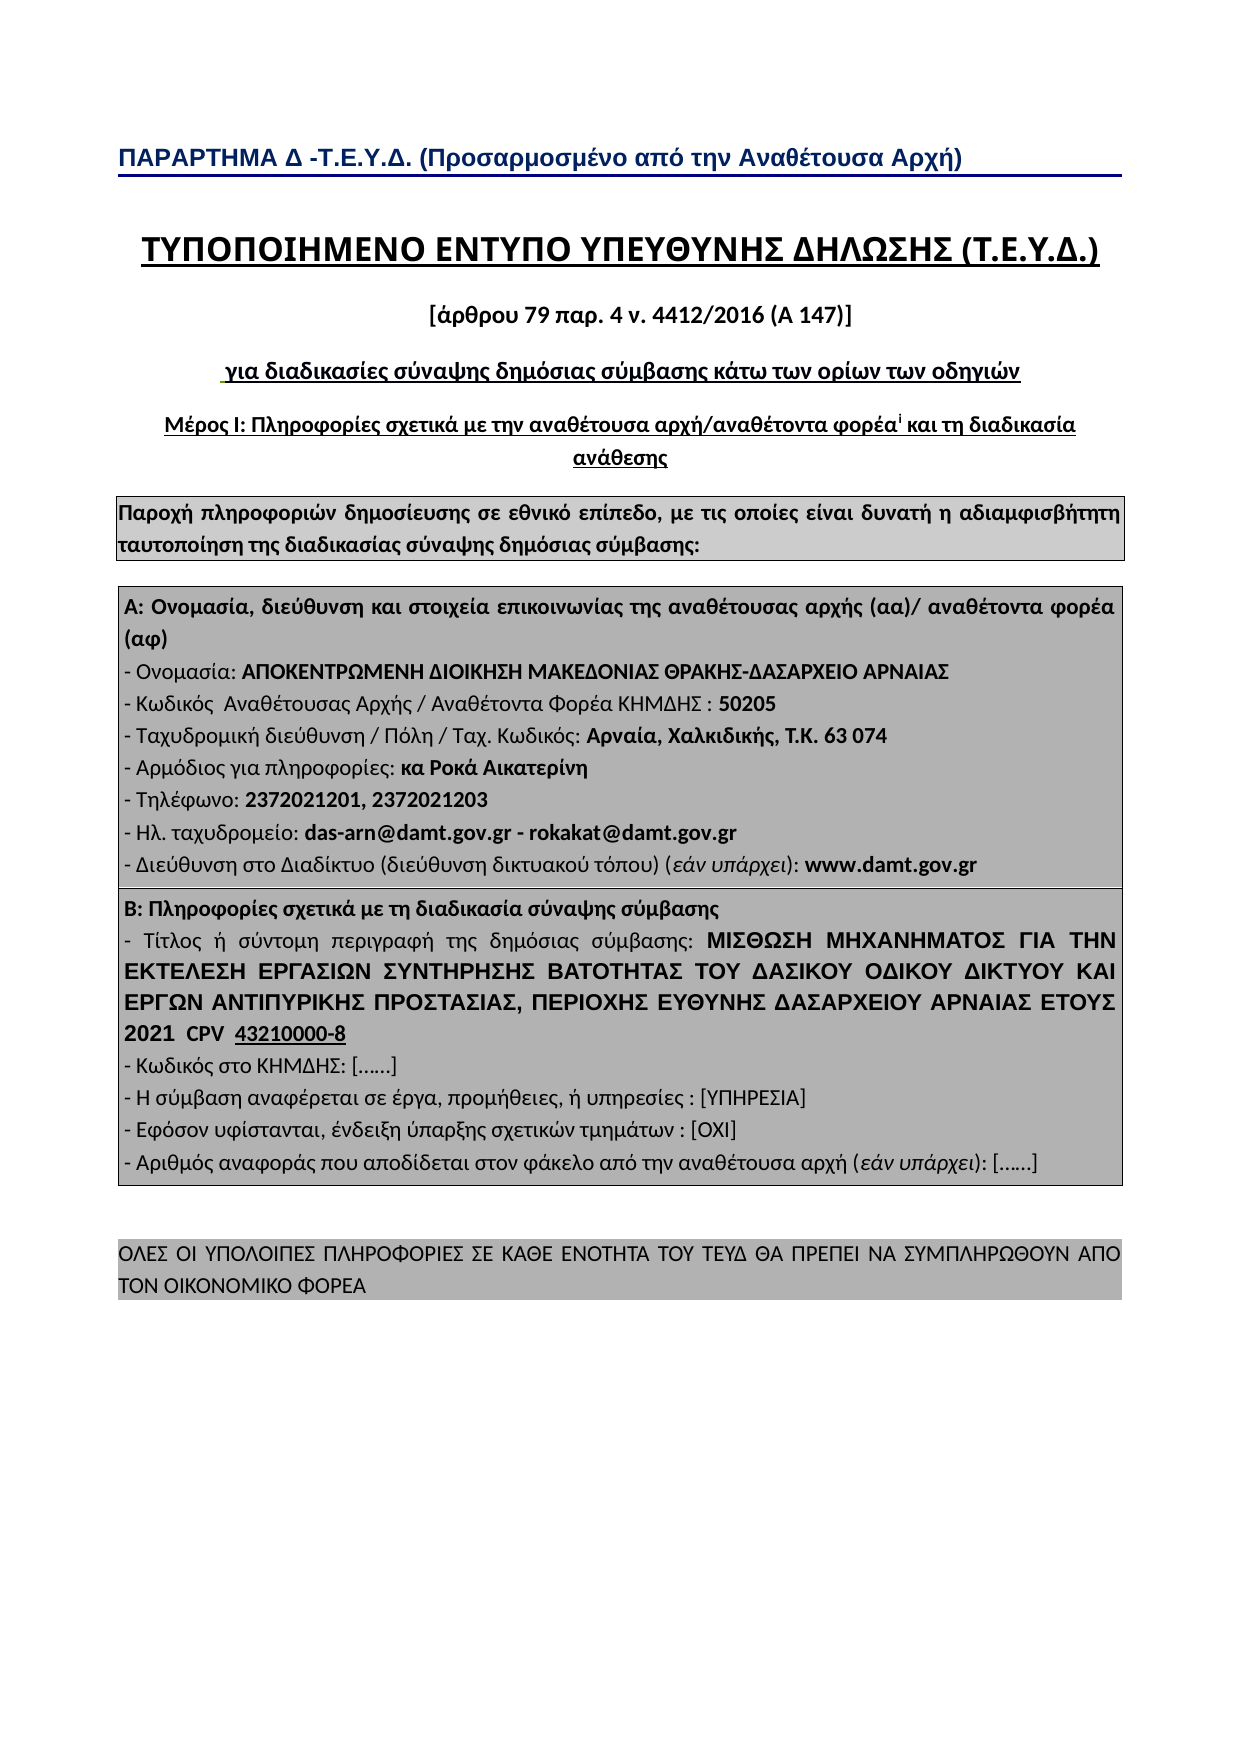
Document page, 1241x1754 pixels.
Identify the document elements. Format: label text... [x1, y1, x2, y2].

text Μέρος Ι: Πληροφορίες σχετικά με την αναθέτουσα αρχή/αναθέτοντα φορέα και τη διαδικασία ανάθεσης [118, 411, 1122, 471]
subtitle ΠΑΡΑΡΤΗΜΑ Δ -Τ.Ε.Υ.Δ. (Προσαρμοσμένο από την Αναθέτουσα Αρχή) [118, 143, 1122, 174]
text [άρθρου 79 παρ. 4 ν. 4412/2016 (Α 147)] [118, 299, 1122, 329]
text για διαδικασίες σύναψης δημόσιας σύμβασης κάτω των ορίων των οδηγιών [118, 355, 1122, 385]
text ΟΛΕΣ ΟΙ ΥΠΟΛΟΙΠΕΣ ΠΛΗΡΟΦΟΡΙΕΣ ΣΕ ΚΑΘΕ ΕΝΟΤΗΤΑ ΤΟΥ ΤΕΥΔ ΘΑ ΠΡΕΠΕΙ ΝΑ ΣΥΜΠΛΗΡΩΘΟΥΝ ΑΠΟ ΤΟΝ ΟΙΚΟΝΟΜΙΚΟ ΦΟΡΕΑ [118, 1239, 1122, 1300]
text Παροχή πληροφοριών δημοσίευσης σε εθνικό επίπεδο, με τις οποίες είναι δυνατή η αδιαμφισβήτητη ταυτοποίηση της διαδικασίας σύναψης δημόσιας σύμβασης: [117, 497, 1124, 560]
text ΤΥΠΟΠΟΙΗΜΕΝΟ ΕΝΤΥΠΟ ΥΠΕΥΘΥΝΗΣ ΔΗΛΩΣΗΣ (T.E.Υ.Δ.) [118, 226, 1122, 271]
table_header Α: Ονομασία, διεύθυνση και στοιχεία επικοινωνίας της αναθέτουσας αρχής (αα)/ αναθέτοντα φορέα (αφ) - Ονομασία: ΑΠΟΚΕΝΤΡΩΜΕΝΗ ΔΙΟΙΚΗΣΗ ΜΑΚΕΔΟΝΙΑΣ ΘΡΑΚΗΣ-ΔΑΣΑΡΧΕΙΟ ΑΡΝΑΙΑΣ - Κωδικός Αναθέτουσας Αρχής / Αναθέτοντα Φορέα ΚΗΜΔΗΣ : 50205 - Ταχυδρομική διεύθυνση / Πόλη / Ταχ. Κωδικός: Αρναία, Χαλκιδικής, Τ.Κ. 63 074 - Αρμόδιος για πληροφορίες: κα Ροκά Αικατερίνη - Τηλέφωνο: 2372021201, 2372021203 - Ηλ. ταχυδρομείο: das-arn@damt.gov.gr - rokakat@damt.gov.gr - Διεύθυνση στο Διαδίκτυο (διεύθυνση δικτυακού τόπου) (εάν υπάρχει): www.damt.gov.gr [119, 587, 1122, 887]
table_cell Β: Πληροφορίες σχετικά με τη διαδικασία σύναψης σύμβασης - Τίτλος ή σύντομη περιγραφή της δημόσιας σύμβασης: ΜΙΣΘΩΣΗ ΜΗΧΑΝΗΜΑΤΟΣ ΓΙΑ ΤΗΝ ΕΚΤΕΛΕΣΗ ΕΡΓΑΣΙΩΝ ΣΥΝΤΗΡΗΣΗΣ ΒΑΤΟΤΗΤΑΣ ΤΟΥ ΔΑΣΙΚΟΥ ΟΔΙΚΟΥ ΔΙΚΤΥΟΥ ΚΑΙ ΕΡΓΩΝ ΑΝΤΙΠΥΡΙΚΗΣ ΠΡΟΣΤΑΣΙΑΣ, ΠΕΡΙΟΧΗΣ ΕΥΘΥΝΗΣ ΔΑΣΑΡΧΕΙΟΥ ΑΡΝΑΙΑΣ ΕΤΟΥΣ 2021 CPV 43210000-8 - Κωδικός στο ΚΗΜΔΗΣ: [……] - Η σύμβαση αναφέρεται σε έργα, προμήθειες, ή υπηρεσίες : [ΥΠΗΡΕΣΙΑ] - Εφόσον υφίστανται, ένδειξη ύπαρξης σχετικών τμημάτων : [ΟΧΙ] - Αριθμός αναφοράς που αποδίδεται στον φάκελο από την αναθέτουσα αρχή (εάν υπάρχει): [……] [119, 889, 1122, 1185]
